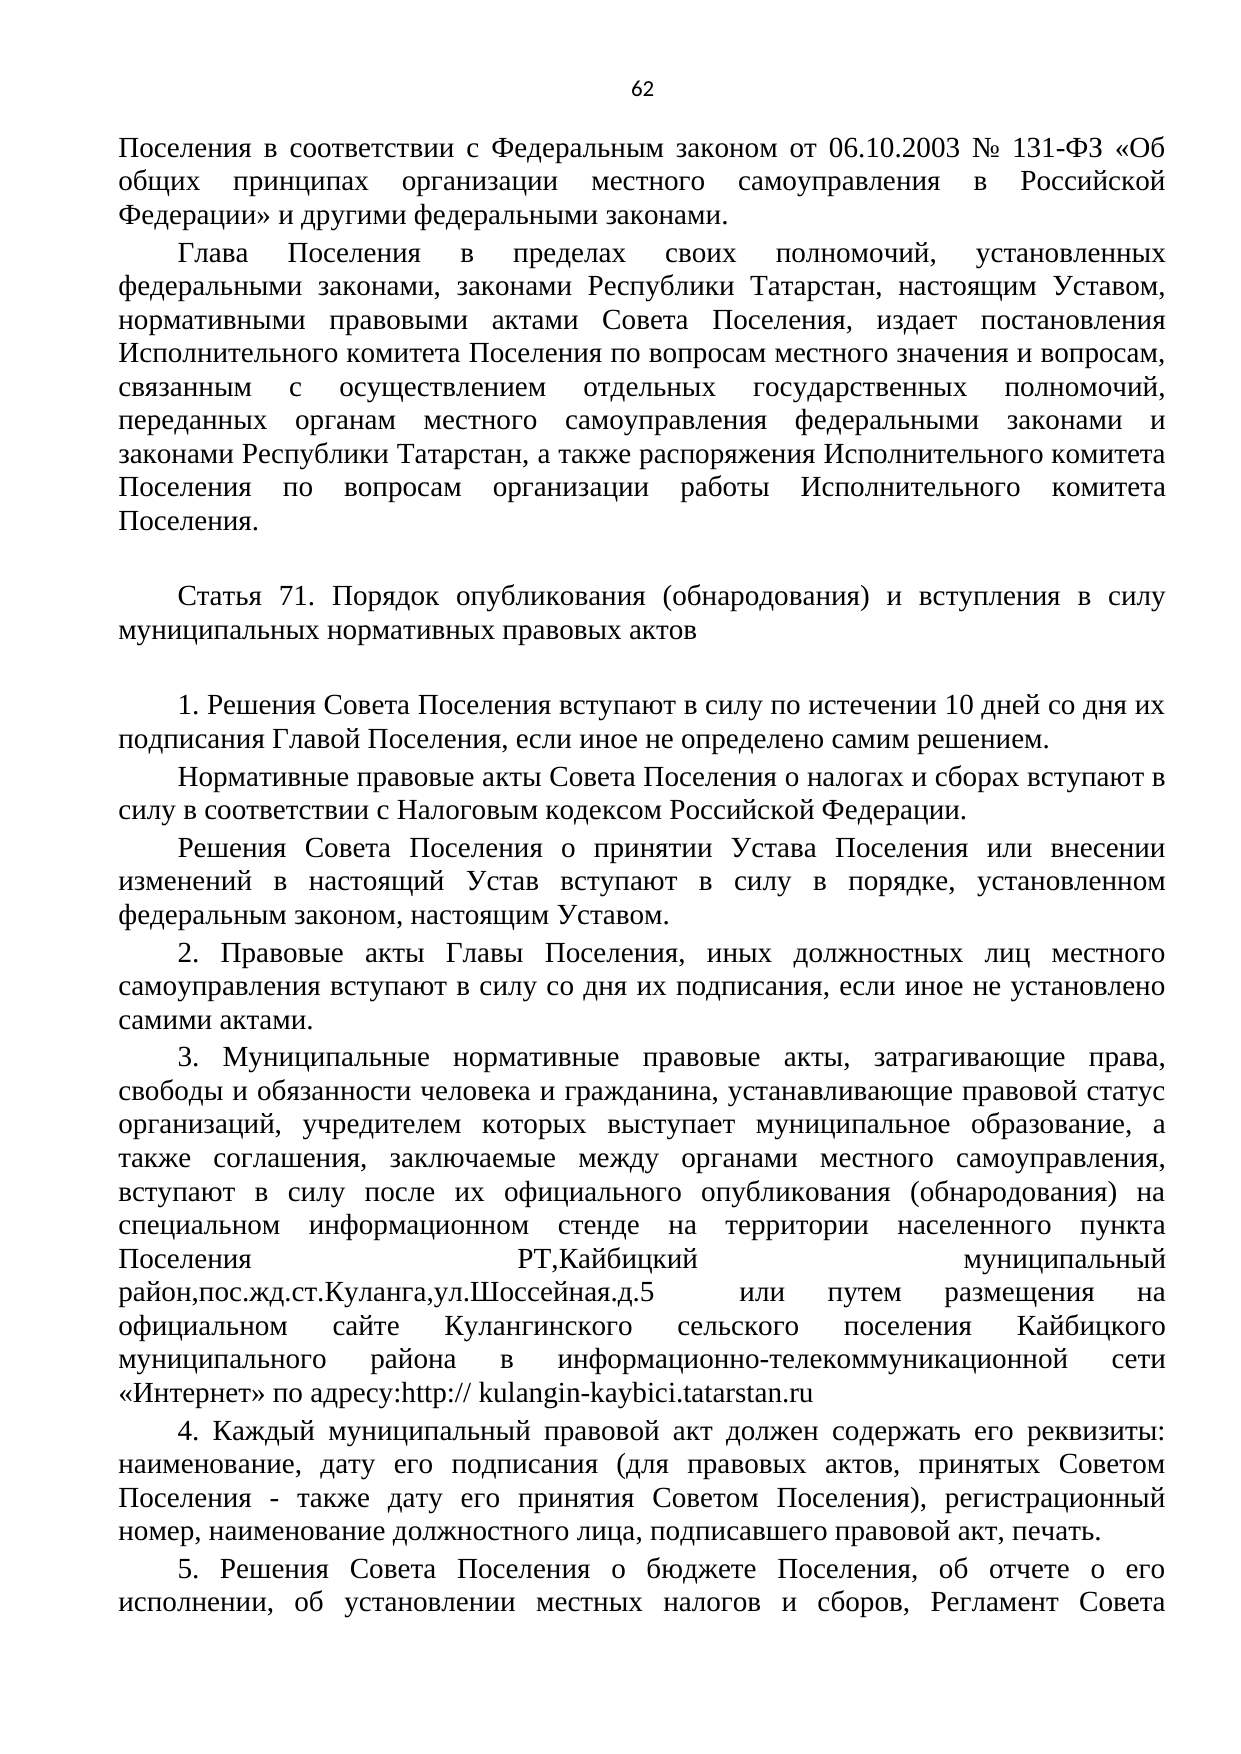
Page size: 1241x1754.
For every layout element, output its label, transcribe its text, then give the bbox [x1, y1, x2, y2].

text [118, 130, 1167, 231]
text 1. Решения Совета Поселения вступают в силу по истечении 10 дней со дня их подписания Главой Поселения, если иное не определено самим решением. [118, 687, 1167, 754]
text Нормативные правовые акты Совета Поселения о налогах и сборах вступают в силу в соответствии с Налоговым кодексом Российской Федерации. [118, 759, 1167, 826]
text Глава Поселения в пределах своих полномочий, установленных федеральными законами, законами Республики Татарстан, настоящим Уставом, нормативными правовыми актами Совета Поселения, издает постановления Исполнительного комитета Поселения по вопросам местного значения и вопросам, связанным с осуществлением отдельных государственных полномочий, переданных органам местного самоуправления федеральными законами и законами Республики Татарстан, а также распоряжения Исполнительного комитета Поселения по вопросам организации работы Исполнительного комитета Поселения. [118, 235, 1167, 537]
text 3. Муниципальные нормативные правовые акты, затрагивающие права, свободы и обязанности человека и гражданина, устанавливающие правовой статус организаций, учредителем которых выступает муниципальное образование, а также соглашения, заключаемые между органами местного самоуправления, вступают в силу после их официального опубликования (обнародования) на специальном информационном стенде на территории населенного пункта Поселения РТ,Кайбицкий муниципальный район,пос.жд.ст.Куланга,ул.Шоссейная.д.5 или путем размещения на официальном сайте Кулангинского сельского поселения Кайбицкого муниципального района в информационно-телекоммуникационной сети «Интернет» по адресу:http:// kulangin-kaybici.tatarstan.ru [118, 1039, 1167, 1408]
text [118, 1551, 1167, 1618]
text Решения Совета Поселения о принятии Устава Поселения или внесении изменений в настоящий Устав вступают в силу в порядке, установленном федеральным законом, настоящим Уставом. [118, 830, 1167, 931]
text Статья 71. Порядок опубликования (обнародования) и вступления в силу муниципальных нормативных правовых актов [118, 578, 1167, 646]
text 4. Каждый муниципальный правовой акт должен содержать его реквизиты: наименование, дату его подписания (для правовых актов, принятых Советом Поселения - также дату его принятия Советом Поселения), регистрационный номер, наименование должностного лица, подписавшего правовой акт, печать. [118, 1413, 1167, 1547]
text 2. Правовые акты Главы Поселения, иных должностных лиц местного самоуправления вступают в силу со дня их подписания, если иное не установлено самими актами. [118, 935, 1167, 1035]
